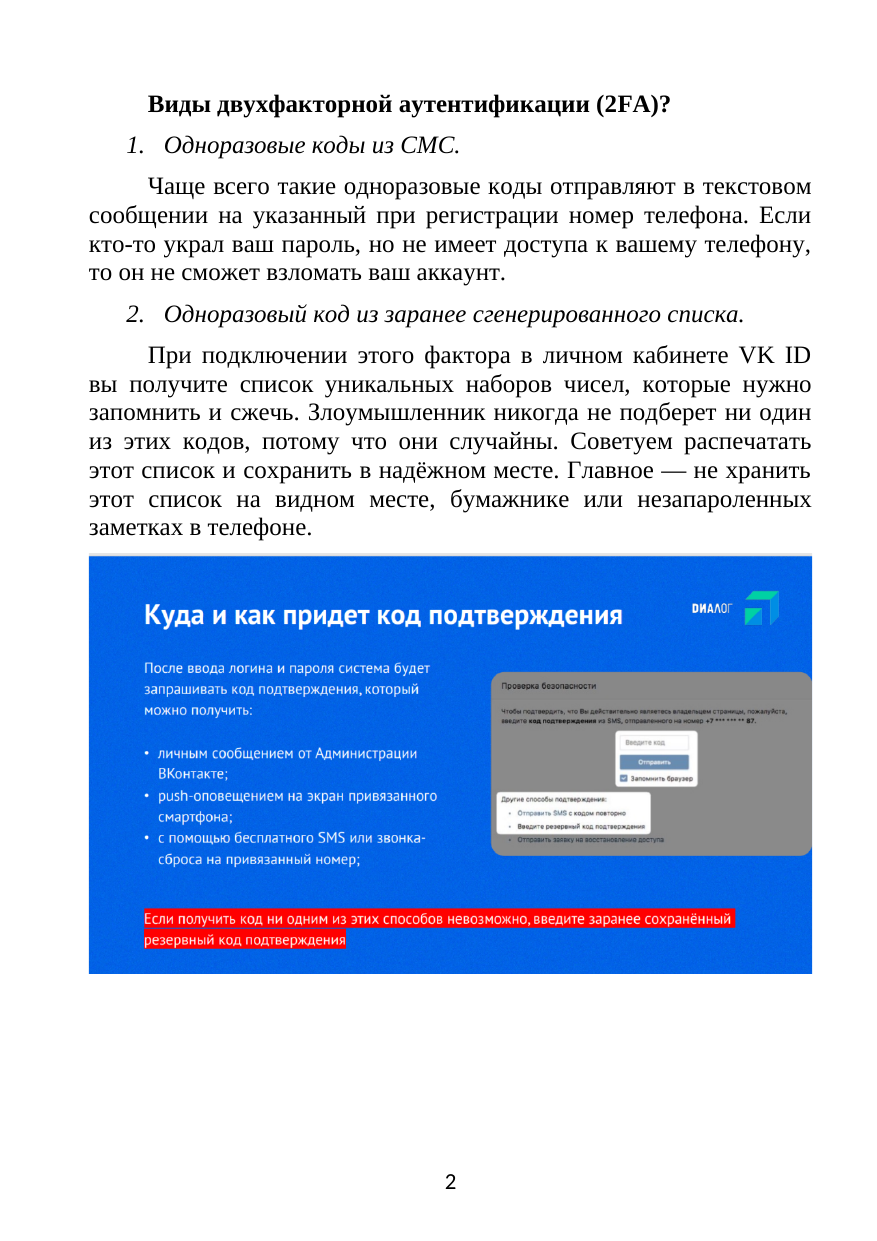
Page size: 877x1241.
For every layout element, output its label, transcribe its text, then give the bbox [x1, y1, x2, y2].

picture [88, 553, 813, 974]
list Одноразовые коды из СМС. [126, 130, 812, 159]
text При подключении этого фактора в личном кабинете VK ID вы получите список уникальных наборов чисел, которые нужно запомнить и сжечь. Злоумышленник никогда не подберет ни один из этих кодов, потому что они случайны. Советуем распечатать этот список и сохранить в надёжном месте. Главное — не хранить этот список на видном месте, бумажнике или незапароленных заметках в телефоне. [89, 340, 812, 541]
text Чаще всего такие одноразовые коды отправляют в текстовом сообщении на указанный при регистрации номер телефона. Если кто-то украл ваш пароль, но не имеет доступа к вашему телефону, то он не сможет взломать ваш аккаунт. [89, 171, 812, 286]
text Виды двухфакторной аутентификации (2FА)? [89, 89, 812, 117]
list Одноразовый код из заранее сгенерированного списка. [126, 299, 812, 327]
